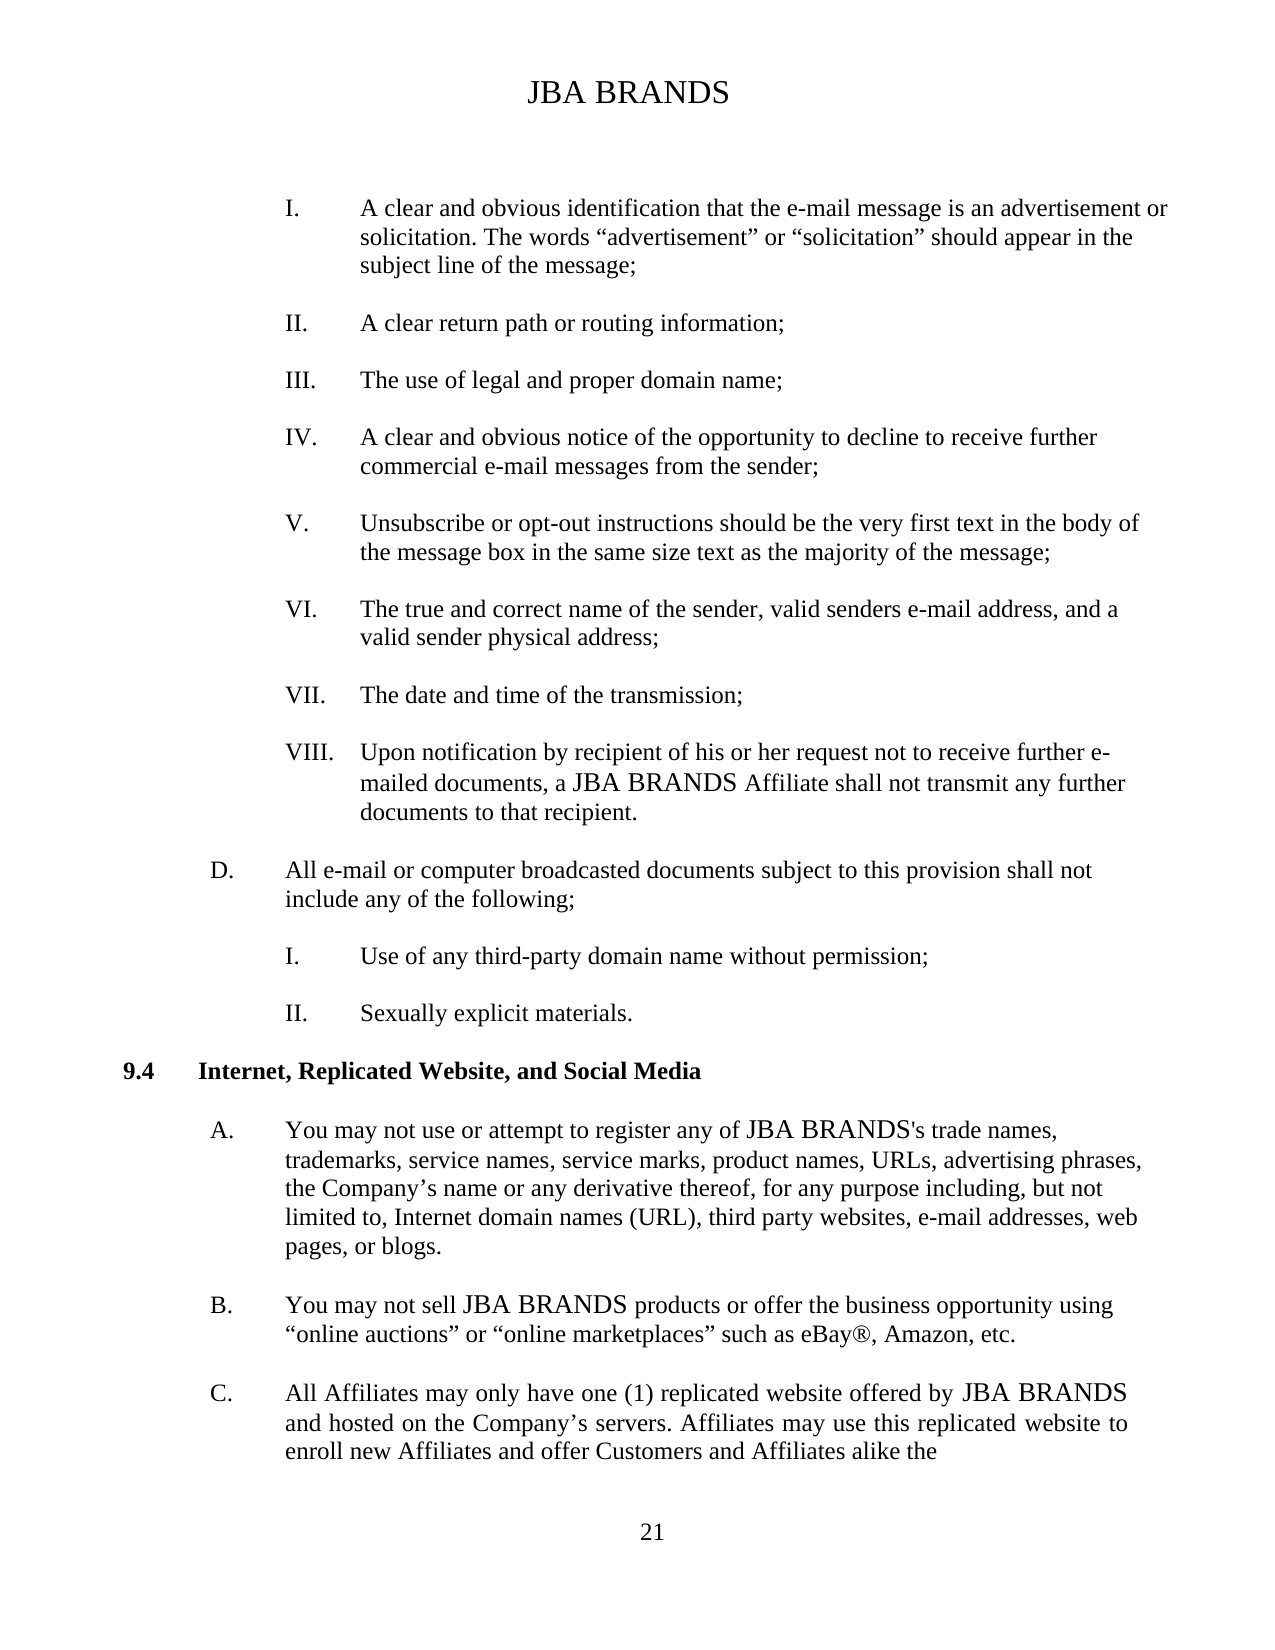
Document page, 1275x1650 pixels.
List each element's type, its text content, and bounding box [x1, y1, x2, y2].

list Sexually explicit materials. [285, 998, 1181, 1027]
list The date and time of the transmission; [285, 680, 1181, 709]
list The true and correct name of the sender, valid senders e-mail address, and a valid sender physical address; [285, 595, 1119, 651]
list Unsubscribe or opt-out instructions should be the very first text in the body of the message box in the same size text as the majority of the message; [285, 508, 1140, 566]
list Upon notification by recipient of his or her request not to receive further e- mailed documents, a JBA BRANDS Affiliate shall not transmit any further documents to that recipient. [285, 737, 1160, 826]
list All e-mail or computer broadcasted documents subject to this provision shall not include any of the following; [210, 855, 1093, 912]
subtitle Internet, Replicated Website, and Social Media [123, 1056, 1181, 1085]
list All Affiliates may only have one (1) replicated website offered by JBA BRANDS and hosted on the Company’s servers. Affiliates may use this replicated website to enroll new Affiliates and offer Customers and Affiliates alike the [210, 1377, 1128, 1465]
list A clear and obvious identification that the e-mail message is an advertisement or solicitation. The words “advertisement” or “solicitation” should appear in the subject line of the message; [285, 193, 1168, 279]
list A clear return path or routing information; [285, 308, 1181, 337]
list You may not sell JBA BRANDS products or offer the business opportunity using “online auctions” or “online marketplaces” such as eBay®, Amazon, etc. [210, 1288, 1137, 1348]
list A clear and obvious notice of the opportunity to decline to receive further commercial e-mail messages from the sender; [285, 423, 1097, 480]
list The use of legal and proper domain name; [285, 366, 1181, 394]
list You may not use or attempt to register any of JBA BRANDS's trade names, trademarks, service names, service marks, product names, URLs, advertising phrases, the Company’s name or any derivative thereof, for any purpose including, but not limited to, Internet domain names (URL), third party websites, e-mail addresses, web pages, or blogs. [210, 1114, 1143, 1260]
list Use of any third-party domain name without permission; [285, 941, 1181, 970]
